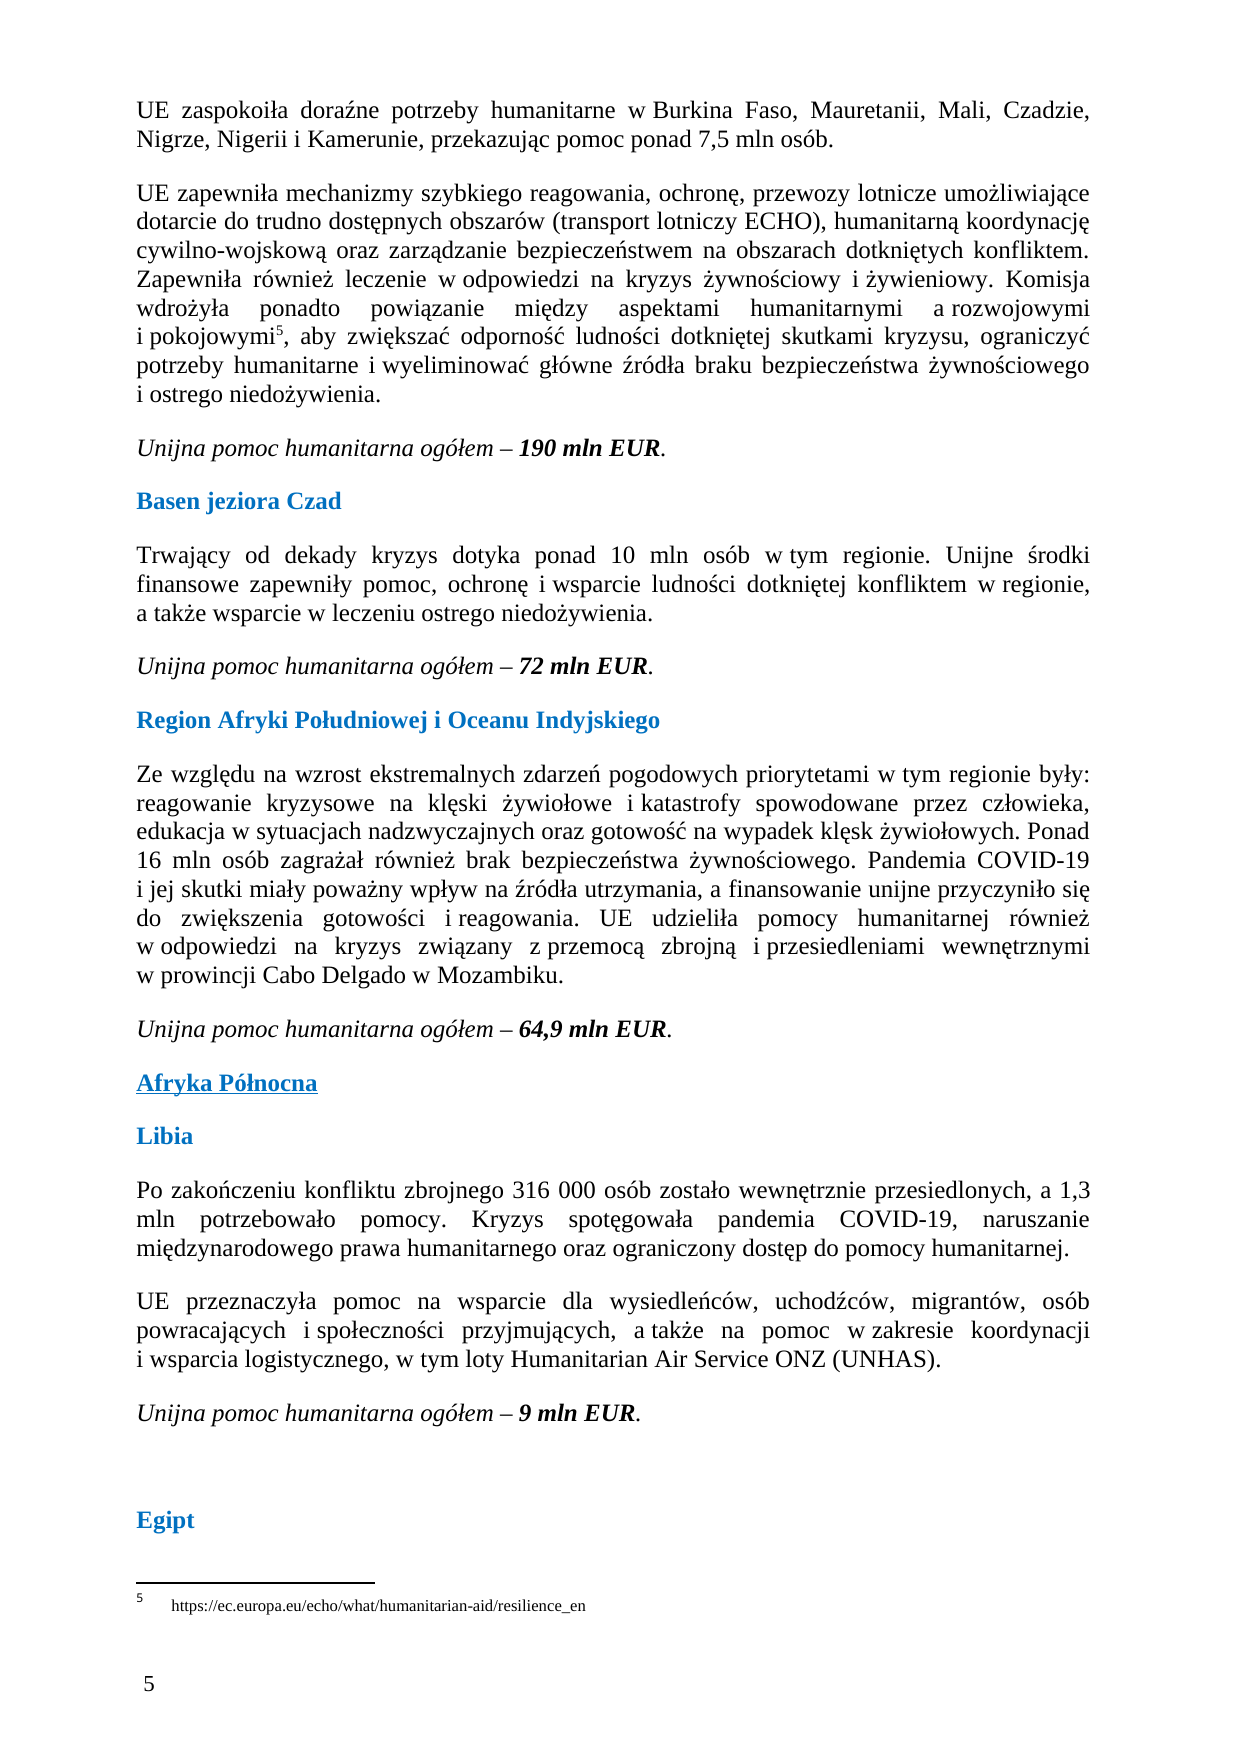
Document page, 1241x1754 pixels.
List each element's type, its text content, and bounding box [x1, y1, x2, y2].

text Unijna pomoc humanitarna ogółem – 190 mln EUR. [136, 433, 1090, 461]
text UE zapewniła mechanizmy szybkiego reagowania, ochronę, przewozy lotnicze umożliwiające dotarcie do trudno dostępnych obszarów (transport lotniczy ECHO), humanitarną koordynację cywilno-wojskową oraz zarządzanie bezpieczeństwem na obszarach dotkniętych konfliktem. Zapewniła również leczenie w odpowiedzi na kryzys żywnościowy i żywieniowy. Komisja wdrożyła ponadto powiązanie między aspektami humanitarnymi a rozwojowymi i pokojowymi, aby zwiększać odporność ludności dotkniętej skutkami kryzysu, ograniczyć potrzeby humanitarne i wyeliminować główne źródła braku bezpieczeństwa żywnościowego i ostrego niedożywienia. [136, 178, 1090, 408]
text Region Afryki Południowej i Oceanu Indyjskiego [136, 705, 1090, 734]
text Trwający od dekady kryzys dotyka ponad 10 mln osób w tym regionie. Unijne środki finansowe zapewniły pomoc, ochronę i wsparcie ludności dotkniętej konfliktem w regionie, a także wsparcie w leczeniu ostrego niedożywienia. [136, 540, 1090, 626]
text Afryka Północna [136, 1068, 1090, 1096]
text UE zaspokoiła doraźne potrzeby humanitarne w Burkina Faso, Mauretanii, Mali, Czadzie, Nigrze, Nigerii i Kamerunie, przekazując pomoc ponad 7,5 mln osób. [136, 95, 1090, 153]
text Unijna pomoc humanitarna ogółem – 64,9 mln EUR. [136, 1014, 1090, 1043]
text Unijna pomoc humanitarna ogółem – 9 mln EUR. [136, 1398, 1090, 1426]
text Po zakończeniu konfliktu zbrojnego 316 000 osób zostało wewnętrznie przesiedlonych, a 1,3 mln potrzebowało pomocy. Kryzys spotęgowała pandemia COVID-19, naruszanie międzynarodowego prawa humanitarnego oraz ograniczony dostęp do pomocy humanitarnej. [136, 1175, 1090, 1261]
text Unijna pomoc humanitarna ogółem – 72 mln EUR. [136, 651, 1090, 680]
text Libia [136, 1121, 1090, 1150]
text Ze względu na wzrost ekstremalnych zdarzeń pogodowych priorytetami w tym regionie były: reagowanie kryzysowe na klęski żywiołowe i katastrofy spowodowane przez człowieka, edukacja w sytuacjach nadzwyczajnych oraz gotowość na wypadek klęsk żywiołowych. Ponad 16 mln osób zagrażał również brak bezpieczeństwa żywnościowego. Pandemia COVID-19 i jej skutki miały poważny wpływ na źródła utrzymania, a finansowanie unijne przyczyniło się do zwiększenia gotowości i reagowania. UE udzieliła pomocy humanitarnej również w odpowiedzi na kryzys związany z przemocą zbrojną i przesiedleniami wewnętrznymi w prowincji Cabo Delgado w Mozambiku. [136, 759, 1090, 989]
text Egipt [136, 1505, 1090, 1534]
text UE przeznaczyła pomoc na wsparcie dla wysiedleńców, uchodźców, migrantów, osób powracających i społeczności przyjmujących, a także na pomoc w zakresie koordynacji i wsparcia logistycznego, w tym loty Humanitarian Air Service ONZ (UNHAS). [136, 1286, 1090, 1373]
text Basen jeziora Czad [136, 486, 1090, 515]
